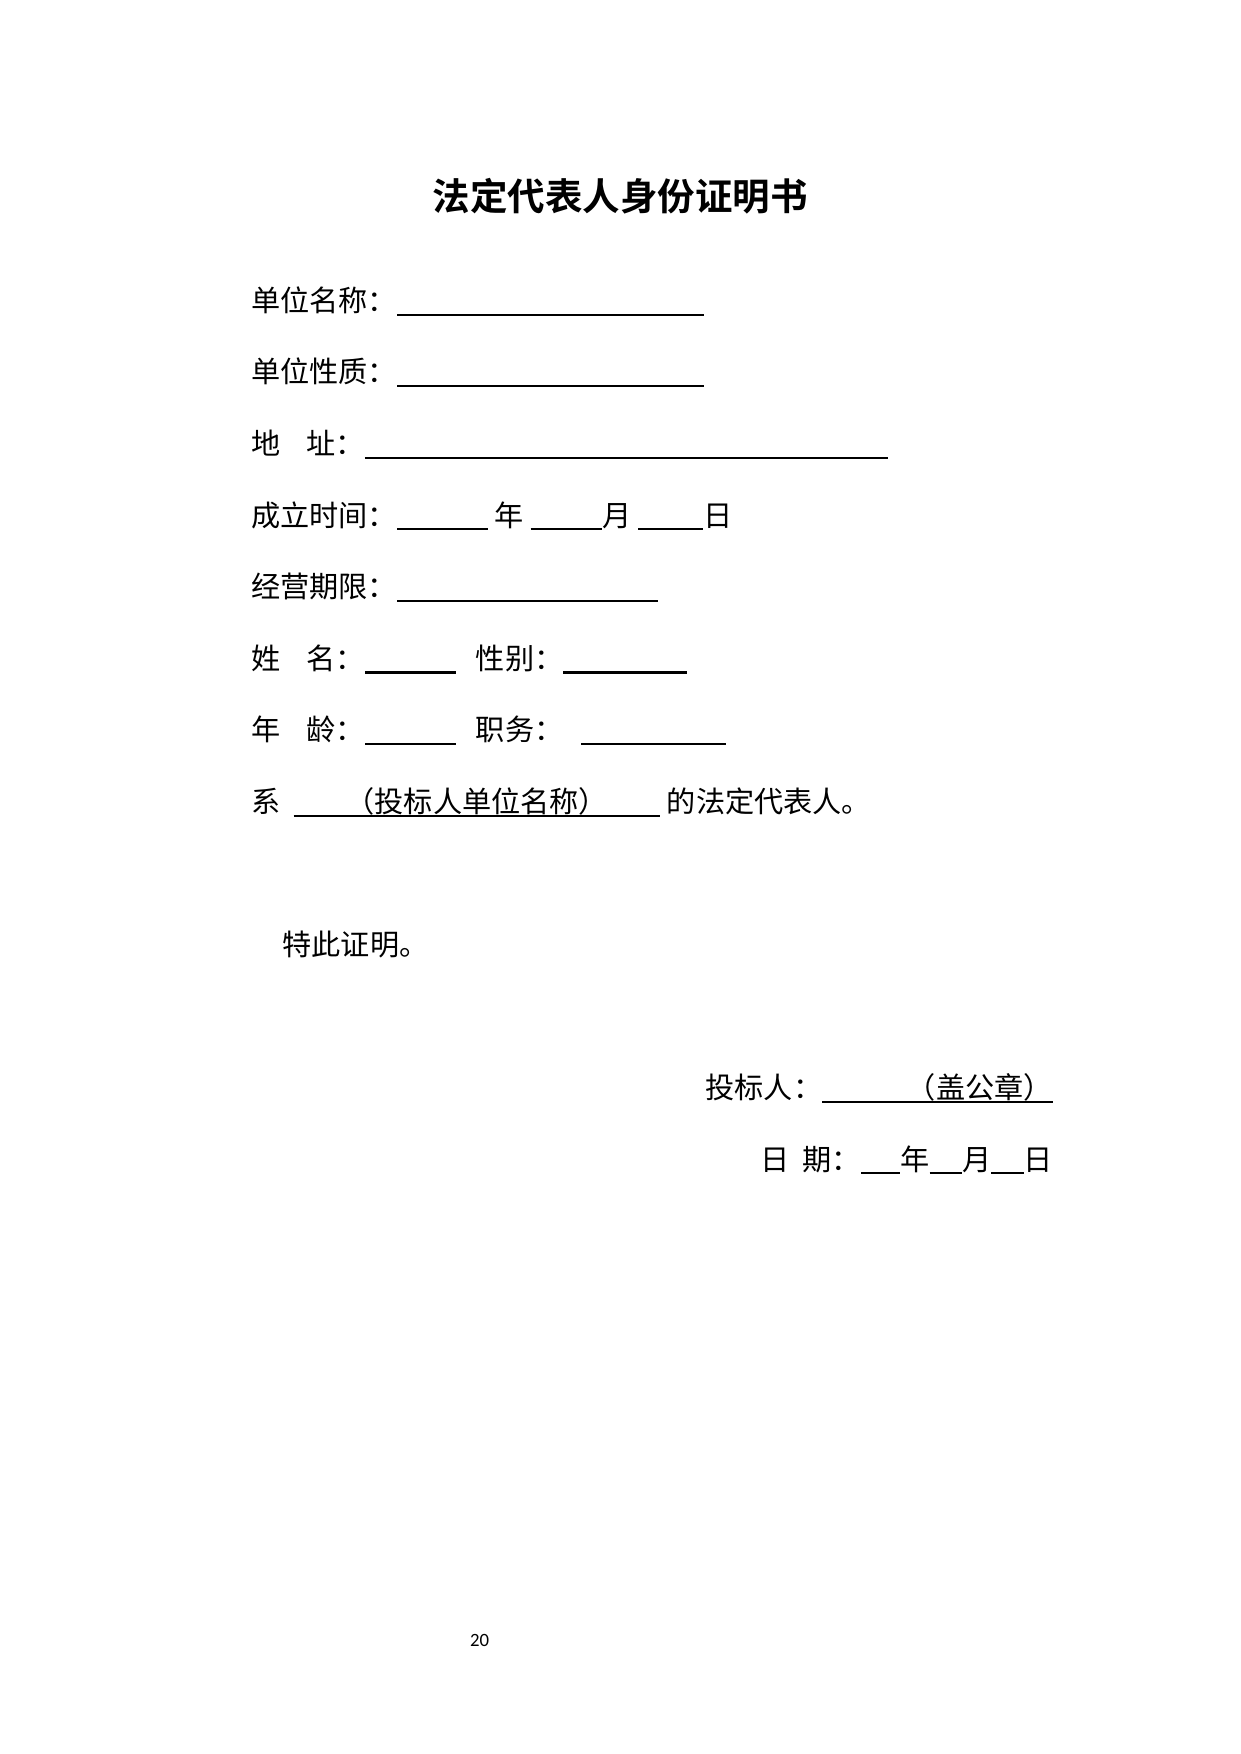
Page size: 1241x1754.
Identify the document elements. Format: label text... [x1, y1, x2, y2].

text 日 期： 年 月 日 [187, 1125, 1053, 1190]
text 特此证明。 [253, 910, 1053, 975]
text 单位性质： [187, 338, 1053, 403]
text 姓 名： 性别： [187, 624, 1053, 689]
text 成立时间： 年 月 日 [187, 481, 1053, 546]
text 法定代表人身份证明书 [187, 162, 1053, 227]
text 地 址： [187, 409, 1053, 474]
text 年 龄： 职务： [187, 695, 1053, 760]
text 单位名称： [187, 266, 1053, 331]
text 投标人： （盖公章） [187, 1053, 1053, 1118]
text 系 （投标人单位名称） 的法定代表人。 [187, 767, 1053, 832]
text 经营期限： [187, 552, 1053, 617]
